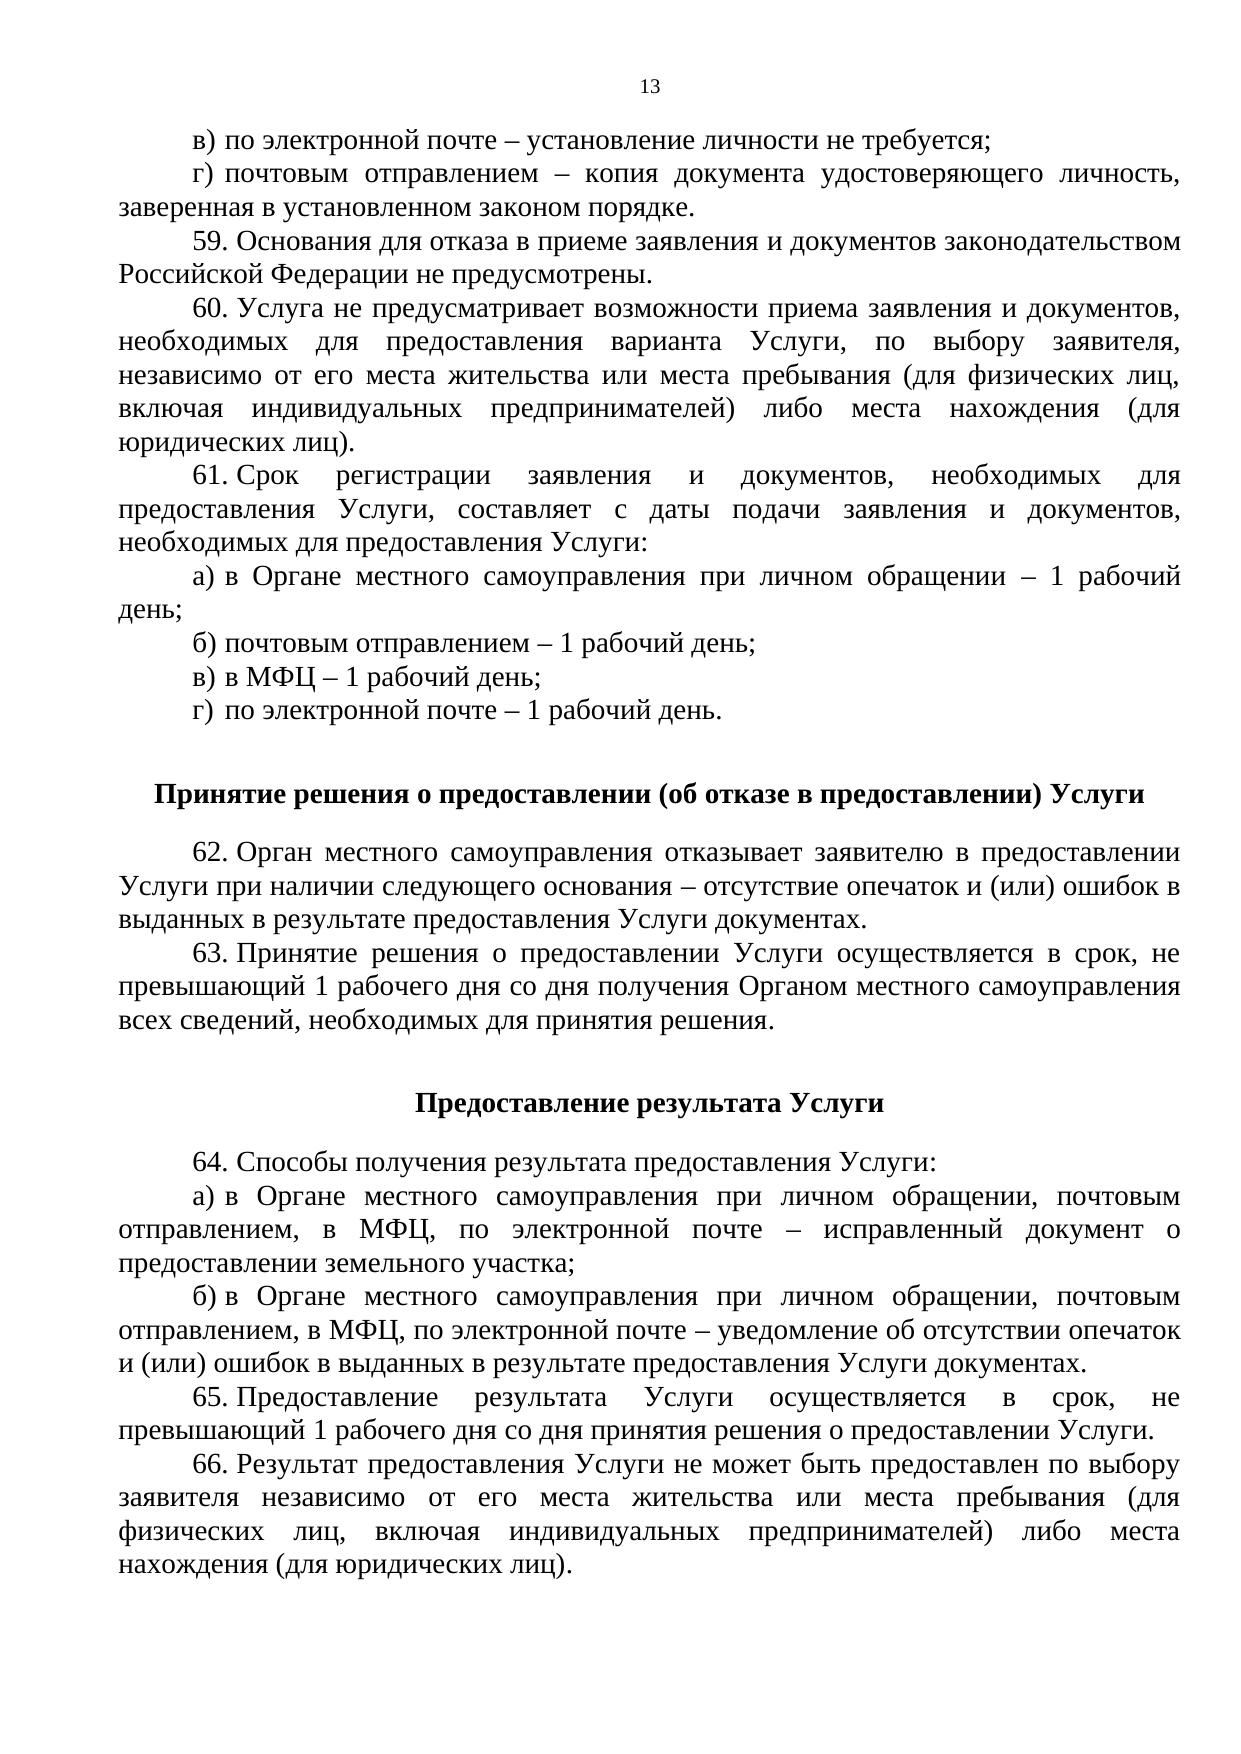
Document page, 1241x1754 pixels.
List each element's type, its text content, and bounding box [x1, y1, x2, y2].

list в Органе местного самоуправления при личном обращении, почтовым отправлением, в МФЦ, по электронной почте – уведомление об отсутствии опечаток и (или) ошибок в выданных в результате предоставления Услуги документах. [118, 1278, 1181, 1379]
list по электронной почте – установление личности не требуется; [118, 122, 1181, 156]
list в Органе местного самоуправления при личном обращении, почтовым отправлением, в МФЦ, по электронной почте – исправленный документ о предоставлении земельного участка; [118, 1178, 1181, 1278]
list почтовым отправлением – копия документа удостоверяющего личность, заверенная в установленном законом порядке. [118, 156, 1181, 223]
list Основания для отказа в приеме заявления и документов законодательством Российской Федерации не предусмотрены. [118, 223, 1181, 290]
list Принятие решения о предоставлении Услуги осуществляется в срок, не превышающий 1 рабочего дня со дня получения Органом местного самоуправления всех сведений, необходимых для принятия решения. [118, 935, 1181, 1036]
text Предоставление результата Услуги [118, 1086, 1181, 1119]
list Орган местного самоуправления отказывает заявителю в предоставлении Услуги при наличии следующего основания – отсутствие опечаток и (или) ошибок в выданных в результате предоставления Услуги документах. [118, 834, 1181, 935]
list почтовым отправлением – 1 рабочий день; [118, 625, 1181, 659]
list в Органе местного самоуправления при личном обращении – 1 рабочий день; [118, 558, 1181, 625]
list Услуга не предусматривает возможности приема заявления и документов, необходимых для предоставления варианта Услуги, по выбору заявителя, независимо от его места жительства или места пребывания (для физических лиц, включая индивидуальных предпринимателей) либо места нахождения (для юридических лиц). [118, 290, 1181, 457]
list Предоставление результата Услуги осуществляется в срок, не превышающий 1 рабочего дня со дня принятия решения о предоставлении Услуги. [118, 1379, 1181, 1446]
text Принятие решения о предоставлении (об отказе в предоставлении) Услуги [118, 776, 1181, 809]
list Способы получения результата предоставления Услуги: [118, 1144, 1181, 1178]
list Срок регистрации заявления и документов, необходимых для предоставления Услуги, составляет с даты подачи заявления и документов, необходимых для предоставления Услуги: [118, 457, 1181, 558]
list по электронной почте – 1 рабочий день. [118, 692, 1181, 726]
list Результат предоставления Услуги не может быть предоставлен по выбору заявителя независимо от его места жительства или места пребывания (для физических лиц, включая индивидуальных предпринимателей) либо места нахождения (для юридических лиц). [118, 1446, 1181, 1580]
list в МФЦ – 1 рабочий день; [118, 659, 1181, 692]
